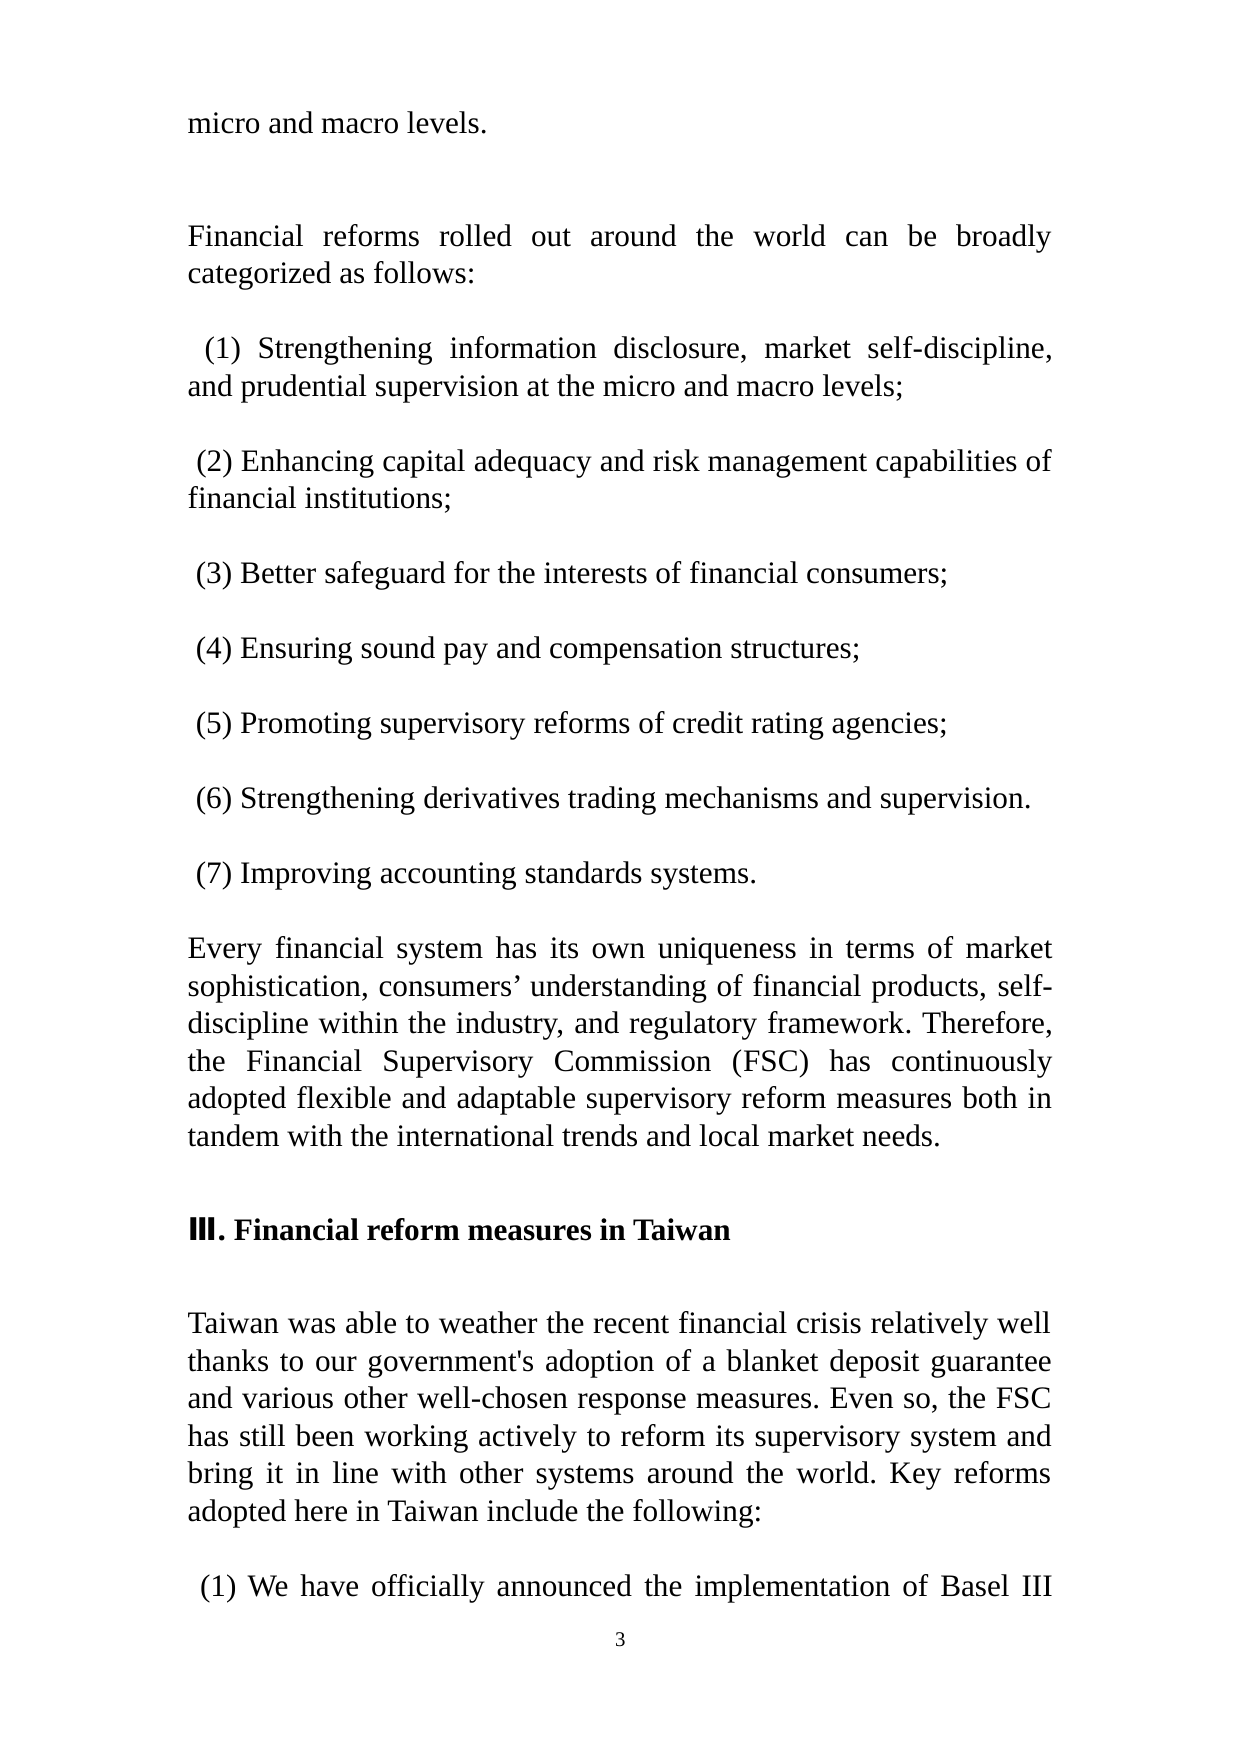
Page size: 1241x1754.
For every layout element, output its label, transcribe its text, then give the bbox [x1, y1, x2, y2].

text (1) Strengthening information disclosure, market self-discipline, and prudential supervision at the micro and macro levels; [187, 329, 1053, 404]
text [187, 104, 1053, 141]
text Ⅲ. Financial reform measures in [187, 1191, 1053, 1266]
text (5) Promoting supervisory reforms of credit rating agencies; [187, 704, 1053, 741]
text (4) Ensuring sound pay and compensation structures; [187, 629, 1053, 666]
text Financial reforms rolled out around the world can be broadly categorized as follows: [187, 216, 1053, 291]
text was able to weather the recent financial crisis relatively well thanks to our government's adoption of a blanket deposit guarantee and various other well-chosen response measures. Even so, the FSC has still been working actively to reform its supervisory system and bring it in line with other systems around the world. Key reforms adopted here in include the following: [187, 1304, 1053, 1529]
text (2) Enhancing capital adequacy and risk management capabilities of financial institutions; [187, 441, 1053, 516]
text (7) Improving accounting standards systems. [187, 854, 1053, 891]
text (3) Better safeguard for the interests of financial consumers; [187, 554, 1053, 591]
text Every financial system has its own uniqueness in terms of market sophistication, consumers’ understanding of financial products, self-discipline within the industry, and regulatory framework. Therefore, the Financial Supervisory Commission (FSC) has continuously adopted flexible and adaptable supervisory reform measures both in tandem with the international trends and local market needs. [187, 929, 1053, 1154]
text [187, 1566, 1053, 1604]
text (6) Strengthening derivatives trading mechanisms and supervision. [187, 779, 1053, 816]
